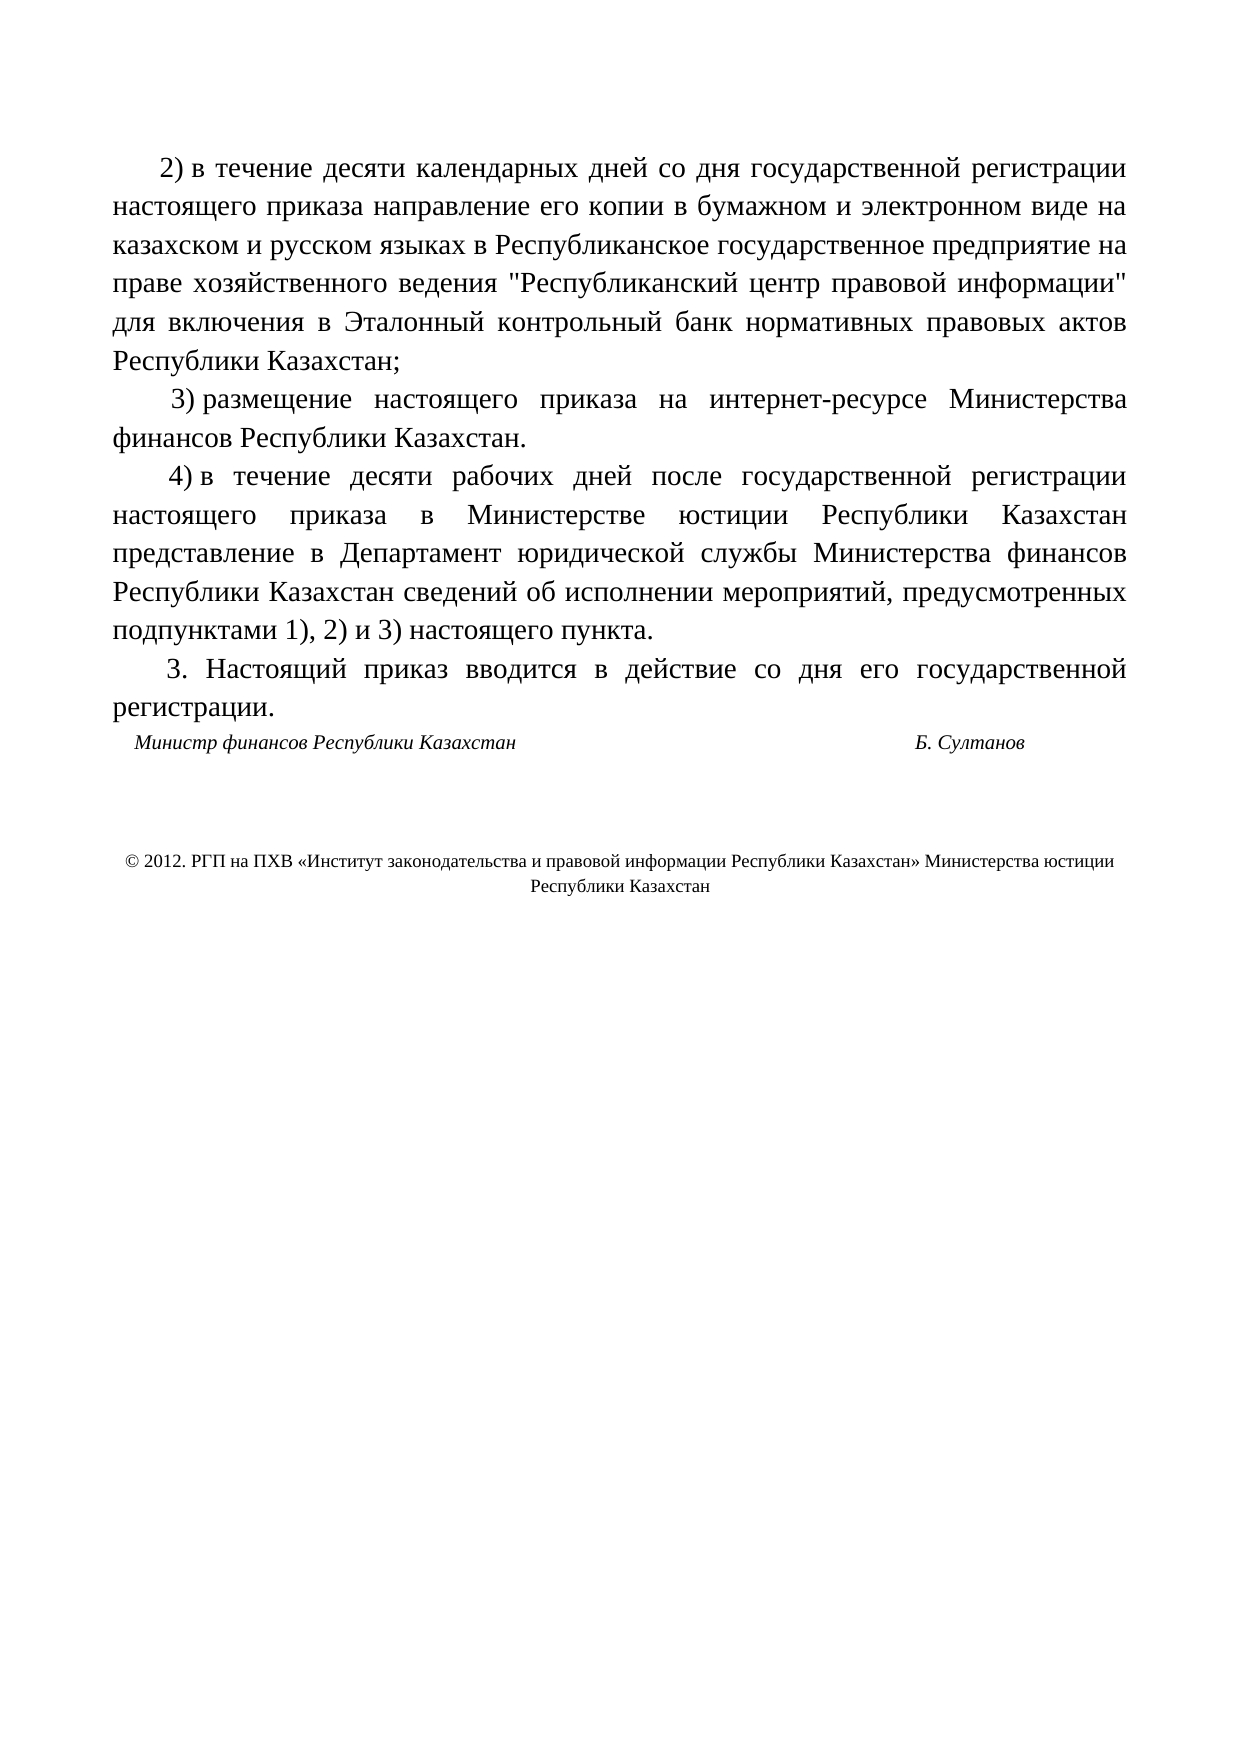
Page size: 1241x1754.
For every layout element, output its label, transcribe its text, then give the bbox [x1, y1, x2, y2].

text 4) в течение десяти рабочих дней после государственной регистрации настоящего приказа в Министерстве юстиции Республики Казахстан представление в Департамент юридической службы Министерства финансов Республики Казахстан сведений об исполнении мероприятий, предусмотренных подпунктами 1), 2) и 3) настоящего пункта. [112, 458, 1128, 646]
text © 2012. РГП на ПХВ «Институт законодательства и правовой информации Республики Казахстан» Министерства юстиции Республики Казахстан [112, 850, 1128, 896]
text 2) в течение десяти календарных дней со дня государственной регистрации настоящего приказа направление его копии в бумажном и электронном виде на казахском и русском языках в Республиканское государственное предприятие на праве хозяйственного ведения "Республиканский центр правовой информации" для включения в Эталонный контрольный банк нормативных правовых актов Республики Казахстан; [112, 150, 1128, 376]
text 3) размещение настоящего приказа на интернет-ресурсе Министерства финансов Республики Казахстан. [112, 381, 1128, 453]
text 3. Настоящий приказ вводится в действие со дня его государственной регистрации. [112, 651, 1128, 723]
table_header Министр финансов Республики Казахстан [101, 728, 913, 759]
table_header Б. Султанов [913, 728, 1240, 759]
